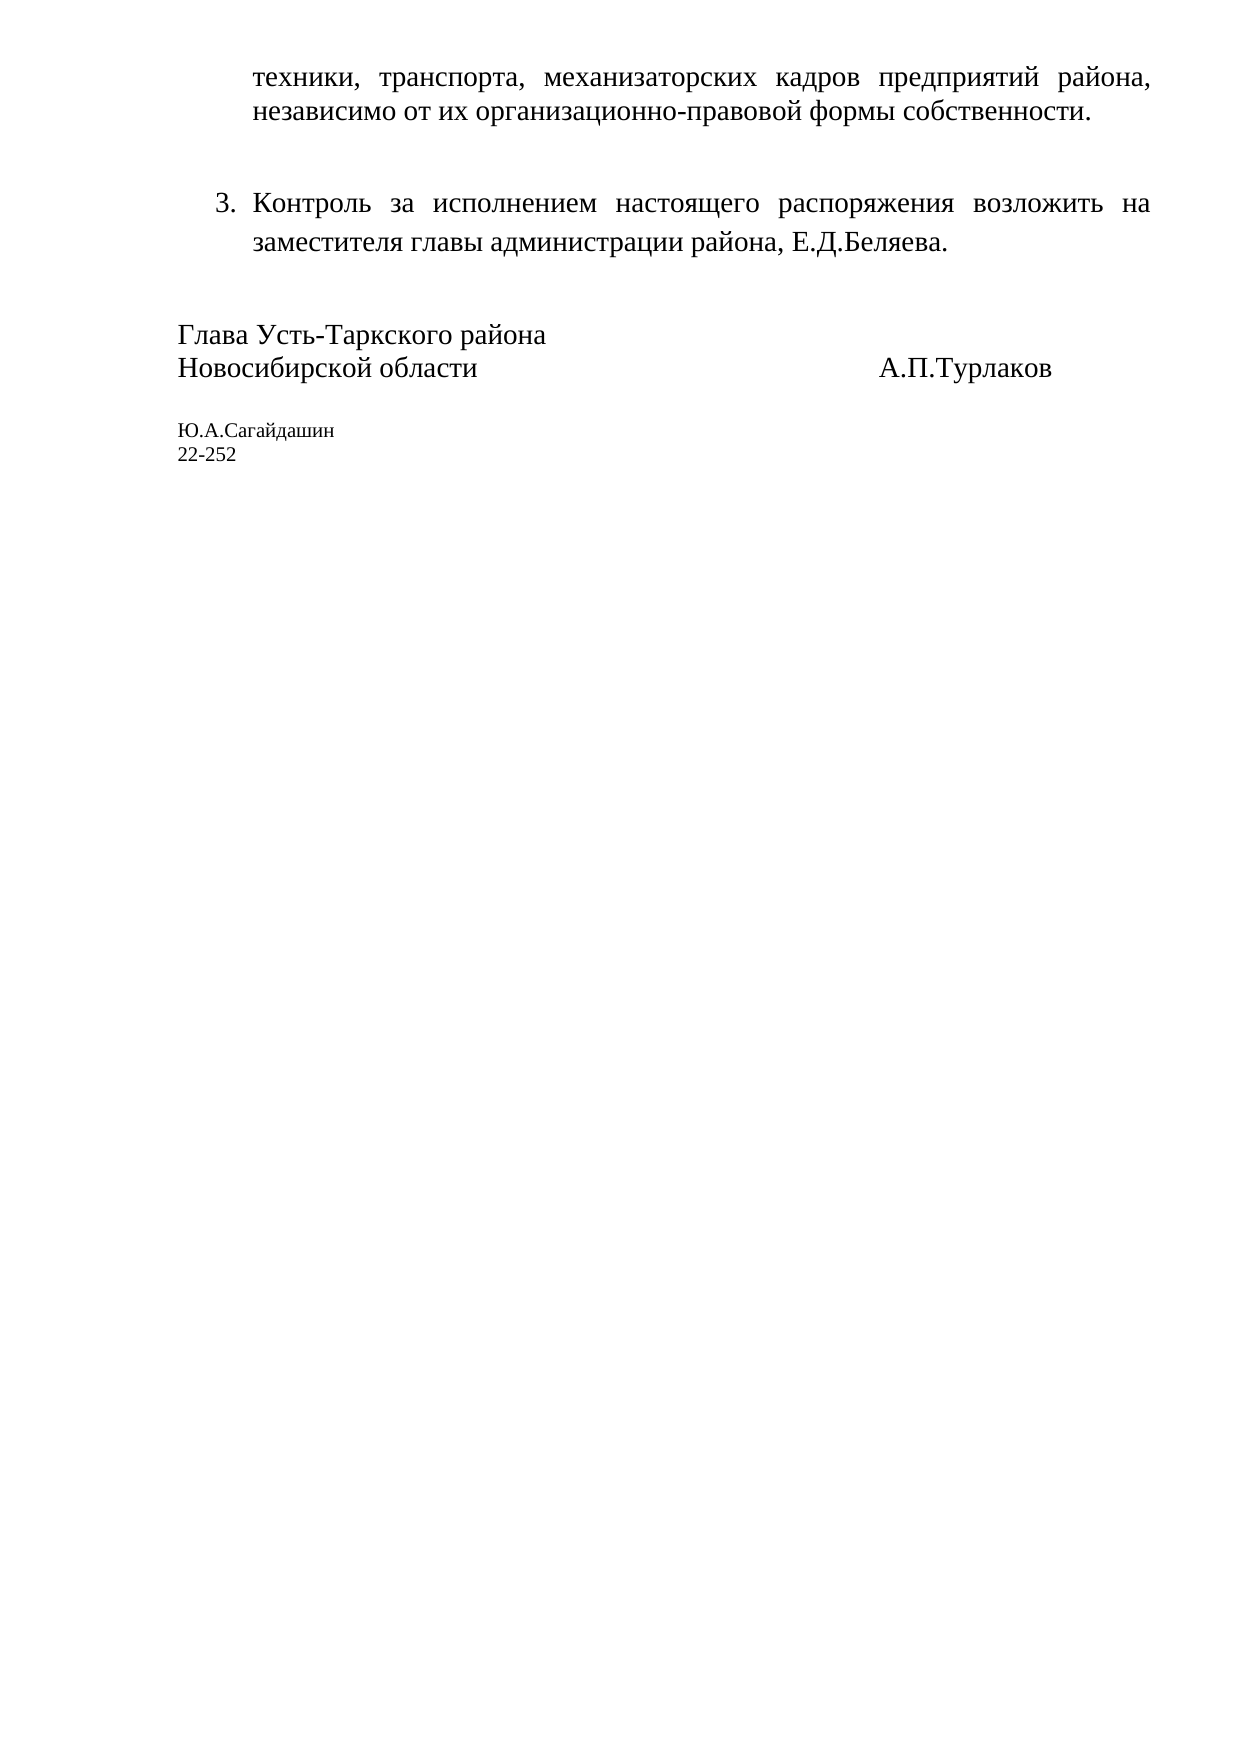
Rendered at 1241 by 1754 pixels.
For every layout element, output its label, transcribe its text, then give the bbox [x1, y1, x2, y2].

list Контроль за исполнением настоящего распоряжения возложить на заместителя главы администрации района, Е.Д.Беляева. [215, 186, 1152, 258]
text 22-252 [177, 442, 1152, 466]
text Глава Усть-Таркского района [177, 317, 1152, 351]
text Новосибирской области А.П.Турлаков [177, 351, 1152, 384]
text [252, 59, 1152, 126]
text Ю.А.Сагайдашин [177, 418, 1152, 442]
